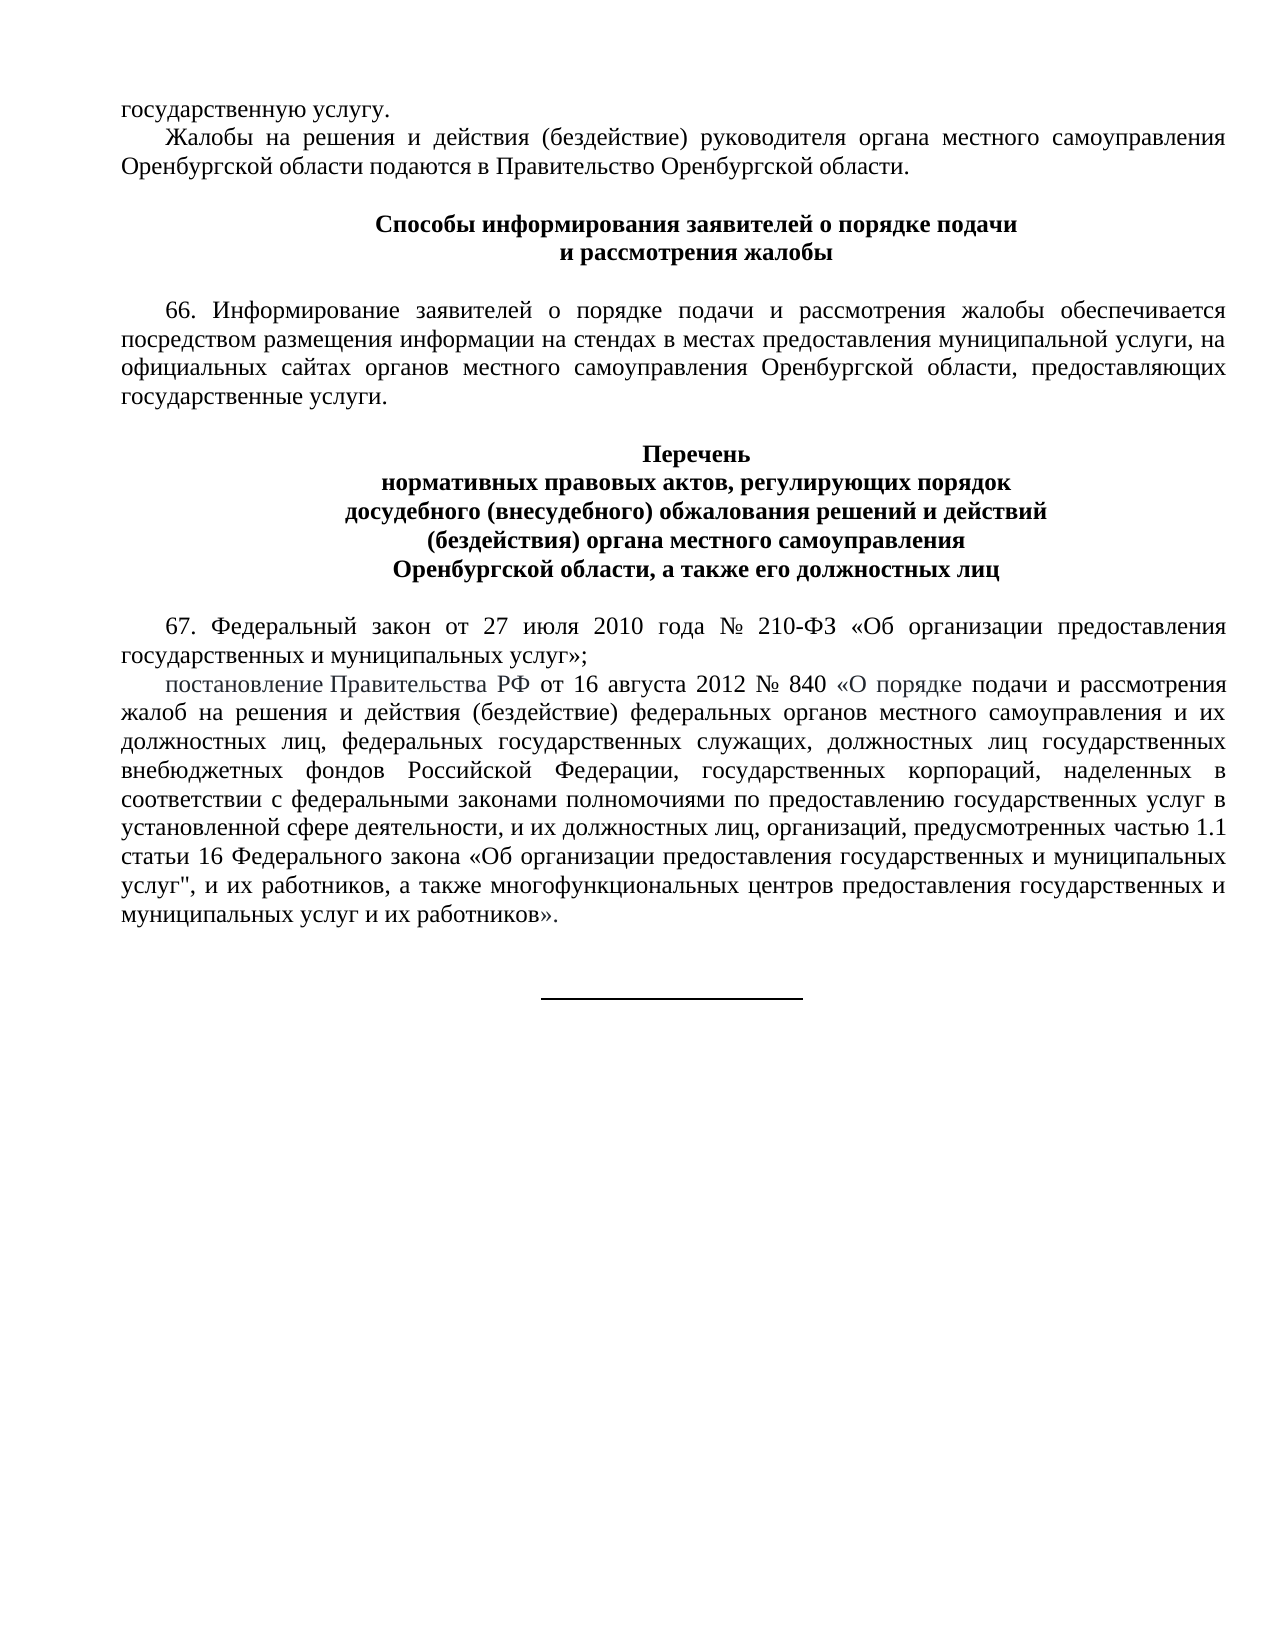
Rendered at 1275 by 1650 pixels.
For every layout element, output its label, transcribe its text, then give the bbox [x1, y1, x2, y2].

text 67. Федеральный закон от 27 июля 2010 года № 210-ФЗ «Об организации предоставления государственных и муниципальных услуг»; [121, 611, 1227, 669]
text 66. Информирование заявителей о порядке подачи и рассмотрения жалобы обеспечивается посредством размещения информации на стендах в местах предоставления муниципальной услуги, на официальных сайтах органов местного самоуправления Оренбургской области, предоставляющих государственные услуги. [121, 295, 1227, 410]
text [121, 94, 1227, 122]
text досудебного (внесудебного) обжалования решений и действий [121, 496, 1227, 525]
text и рассмотрения жалобы [121, 237, 1227, 266]
text постановление Правительства РФ от 16 августа 2012 № 840 «О порядке подачи и рассмотрения жалоб на решения и действия (бездействие) федеральных органов местного самоуправления и их должностных лиц, федеральных государственных служащих, должностных лиц государственных внебюджетных фондов Российской Федерации, государственных корпораций, наделенных в соответствии с федеральными законами полномочиями по предоставлению государственных услуг в установленной сфере деятельности, и их должностных лиц, организаций, предусмотренных частью 1.1 статьи 16 Федерального закона «Об организации предоставления государственных и муниципальных услуг", и их работников, а также многофункциональных центров предоставления государственных и муниципальных услуг и их работников». [121, 669, 1227, 927]
text Способы информирования заявителей о порядке подачи [121, 209, 1227, 237]
text (бездействия) органа местного самоуправления [121, 525, 1227, 554]
text нормативных правовых актов, регулирующих порядок [121, 467, 1227, 496]
text Оренбургской области, а также его должностных лиц [121, 554, 1227, 582]
text Перечень [121, 439, 1227, 467]
text Жалобы на решения и действия (бездействие) руководителя органа местного самоуправления Оренбургской области подаются в Правительство Оренбургской области. [121, 122, 1227, 180]
